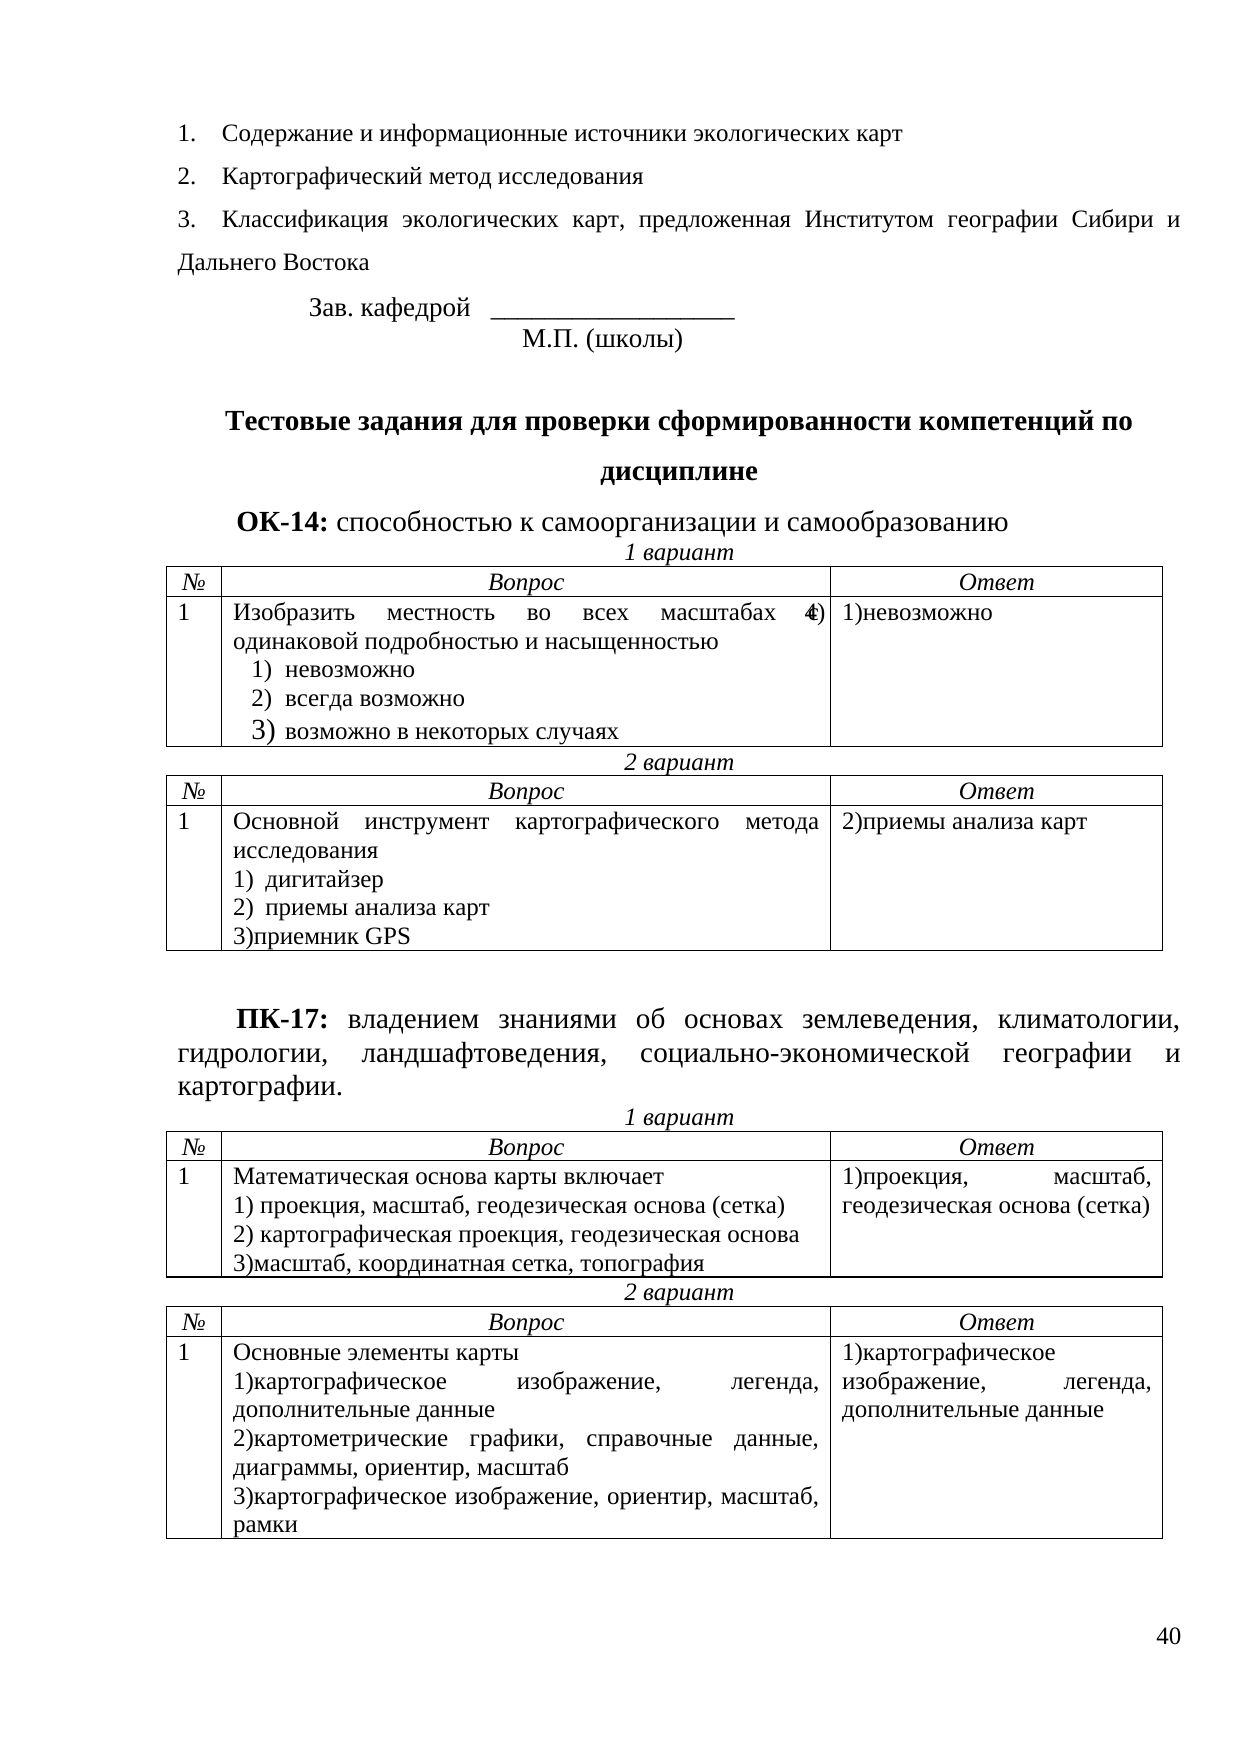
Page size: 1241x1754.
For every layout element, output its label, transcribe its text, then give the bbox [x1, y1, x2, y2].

text ПК-17: владением знаниями об основах землеведения, климатологии, гидрологии, ландшафтоведения, социально-экономической географии и картографии. [177, 1001, 1181, 1102]
list Классификация экологических карт, предложенная Институтом географии Сибири и Дальнего Востока [177, 204, 1181, 276]
table_cell 1 [167, 1161, 221, 1276]
table_cell Основные элементы карты 1)картографическое изображение, легенда, дополнительные данные 2)картометрические графики, справочные данные, диаграммы, ориентир, масштаб 3)картографическое изображение, ориентир, масштаб, рамки [222, 1337, 830, 1538]
table_header Ответ [831, 1307, 1162, 1336]
text ОК-14: способностью к самоорганизации и самообразованию [177, 504, 1181, 537]
table_cell 1)картографическое изображение, легенда, дополнительные данные [831, 1337, 1162, 1538]
table_header Вопрос [222, 1132, 830, 1160]
table_header Вопрос [222, 776, 830, 805]
text М.П. (школы) [177, 322, 1181, 353]
text Тестовые задания для проверки сформированности компетенций по дисциплине [177, 403, 1181, 487]
text 2 вариант [177, 747, 1181, 775]
text 1 вариант [177, 1102, 1181, 1131]
table_cell Математическая основа карты включает 1) проекция, масштаб, геодезическая основа (сетка) 2) картографическая проекция, геодезическая основа 3)масштаб, координатная сетка, топография [222, 1161, 830, 1276]
text Зав. кафедрой __________________ [177, 291, 1181, 322]
table_cell 1 [167, 597, 221, 746]
table_header № [167, 1307, 221, 1336]
table_header № [167, 1132, 221, 1160]
table_cell 1)проекция, масштаб, геодезическая основа (сетка) [831, 1161, 1162, 1276]
table_header Вопрос [222, 1307, 830, 1336]
table_header Ответ [831, 1132, 1162, 1160]
table_header № [167, 567, 221, 596]
table_header Вопрос [222, 567, 830, 596]
table_header № [167, 776, 221, 805]
table_cell 1 [167, 806, 221, 950]
table_cell 1 [167, 1337, 221, 1538]
table_header Ответ [831, 567, 1162, 596]
table_cell 2)приемы анализа карт [831, 806, 1162, 950]
table_cell 1)невозможно [831, 597, 1162, 746]
list Содержание и информационные источники экологических карт [177, 118, 1181, 147]
table_cell Изобразить местность во всех масштабах с одинаковой подробностью и насыщенностью невозможно всегда возможно возможно в некоторых случаях [222, 597, 830, 746]
table_header Ответ [831, 776, 1162, 805]
text 2 вариант [177, 1277, 1181, 1306]
table_cell Основной инструмент картографического метода исследования дигитайзер приемы анализа карт 3)приемник GPS [222, 806, 830, 950]
text 1 вариант [177, 537, 1181, 566]
list Картографический метод исследования [177, 161, 1181, 190]
